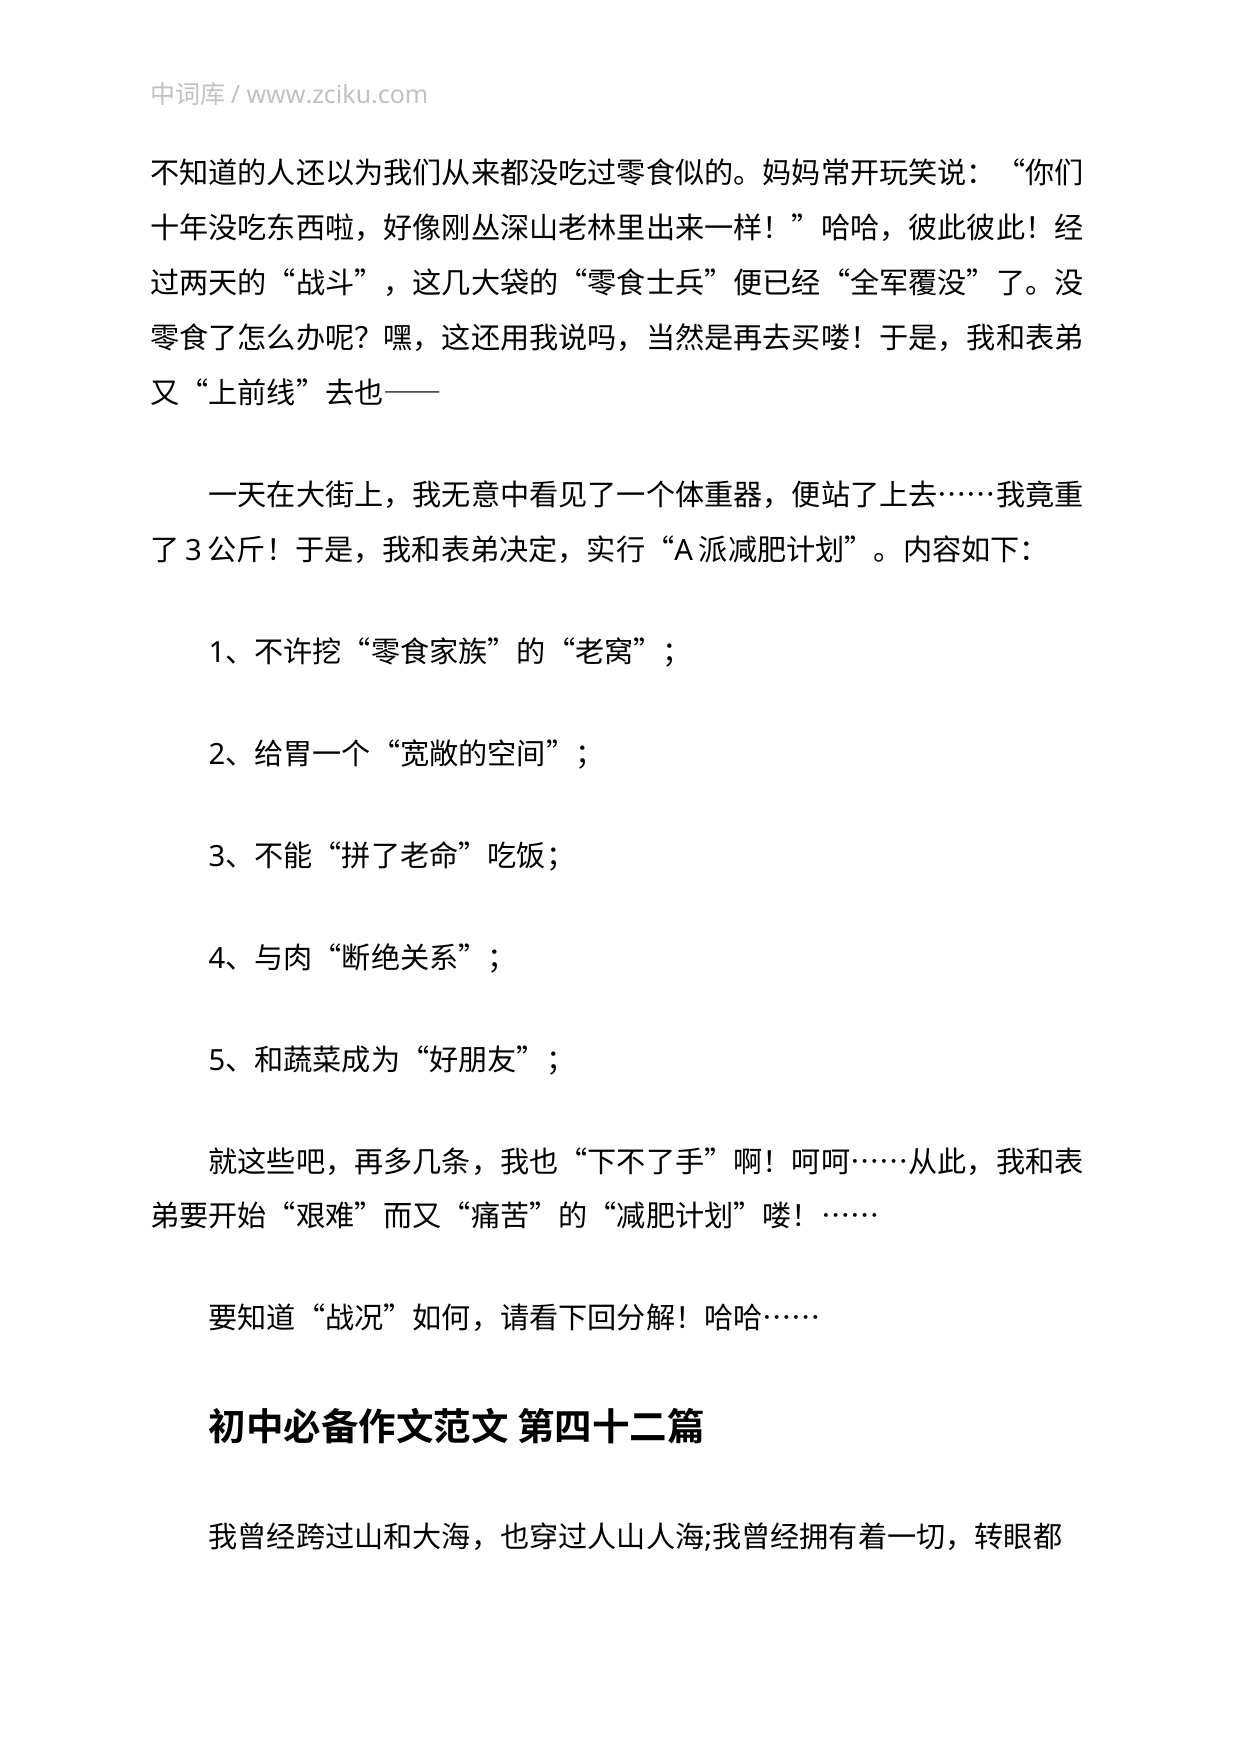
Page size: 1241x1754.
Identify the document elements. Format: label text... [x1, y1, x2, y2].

text 初中必备作文范文 第四十二篇 [150, 1397, 1090, 1451]
text 5、和蔬菜成为“好朋友”； [150, 1036, 1090, 1078]
text 就这些吧，再多几条，我也“下不了手”啊！呵呵……从此，我和表弟要开始“艰难”而又“痛苦”的“减肥计划”喽！…… [150, 1138, 1090, 1235]
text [150, 1514, 1090, 1556]
text 要知道“战况”如何，请看下回分解！哈哈…… [150, 1295, 1090, 1337]
text 1、不许挖“零食家族”的“老窝”； [150, 628, 1090, 671]
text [150, 150, 1090, 412]
text 一天在大街上，我无意中看见了一个体重器，便站了上去……我竟重了3公斤！于是，我和表弟决定，实行“A派减肥计划”。内容如下： [150, 471, 1090, 569]
text 4、与肉“断绝关系”； [150, 934, 1090, 977]
text 3、不能“拼了老命”吃饭； [150, 832, 1090, 874]
text 2、给胃一个“宽敞的空间”； [150, 730, 1090, 773]
